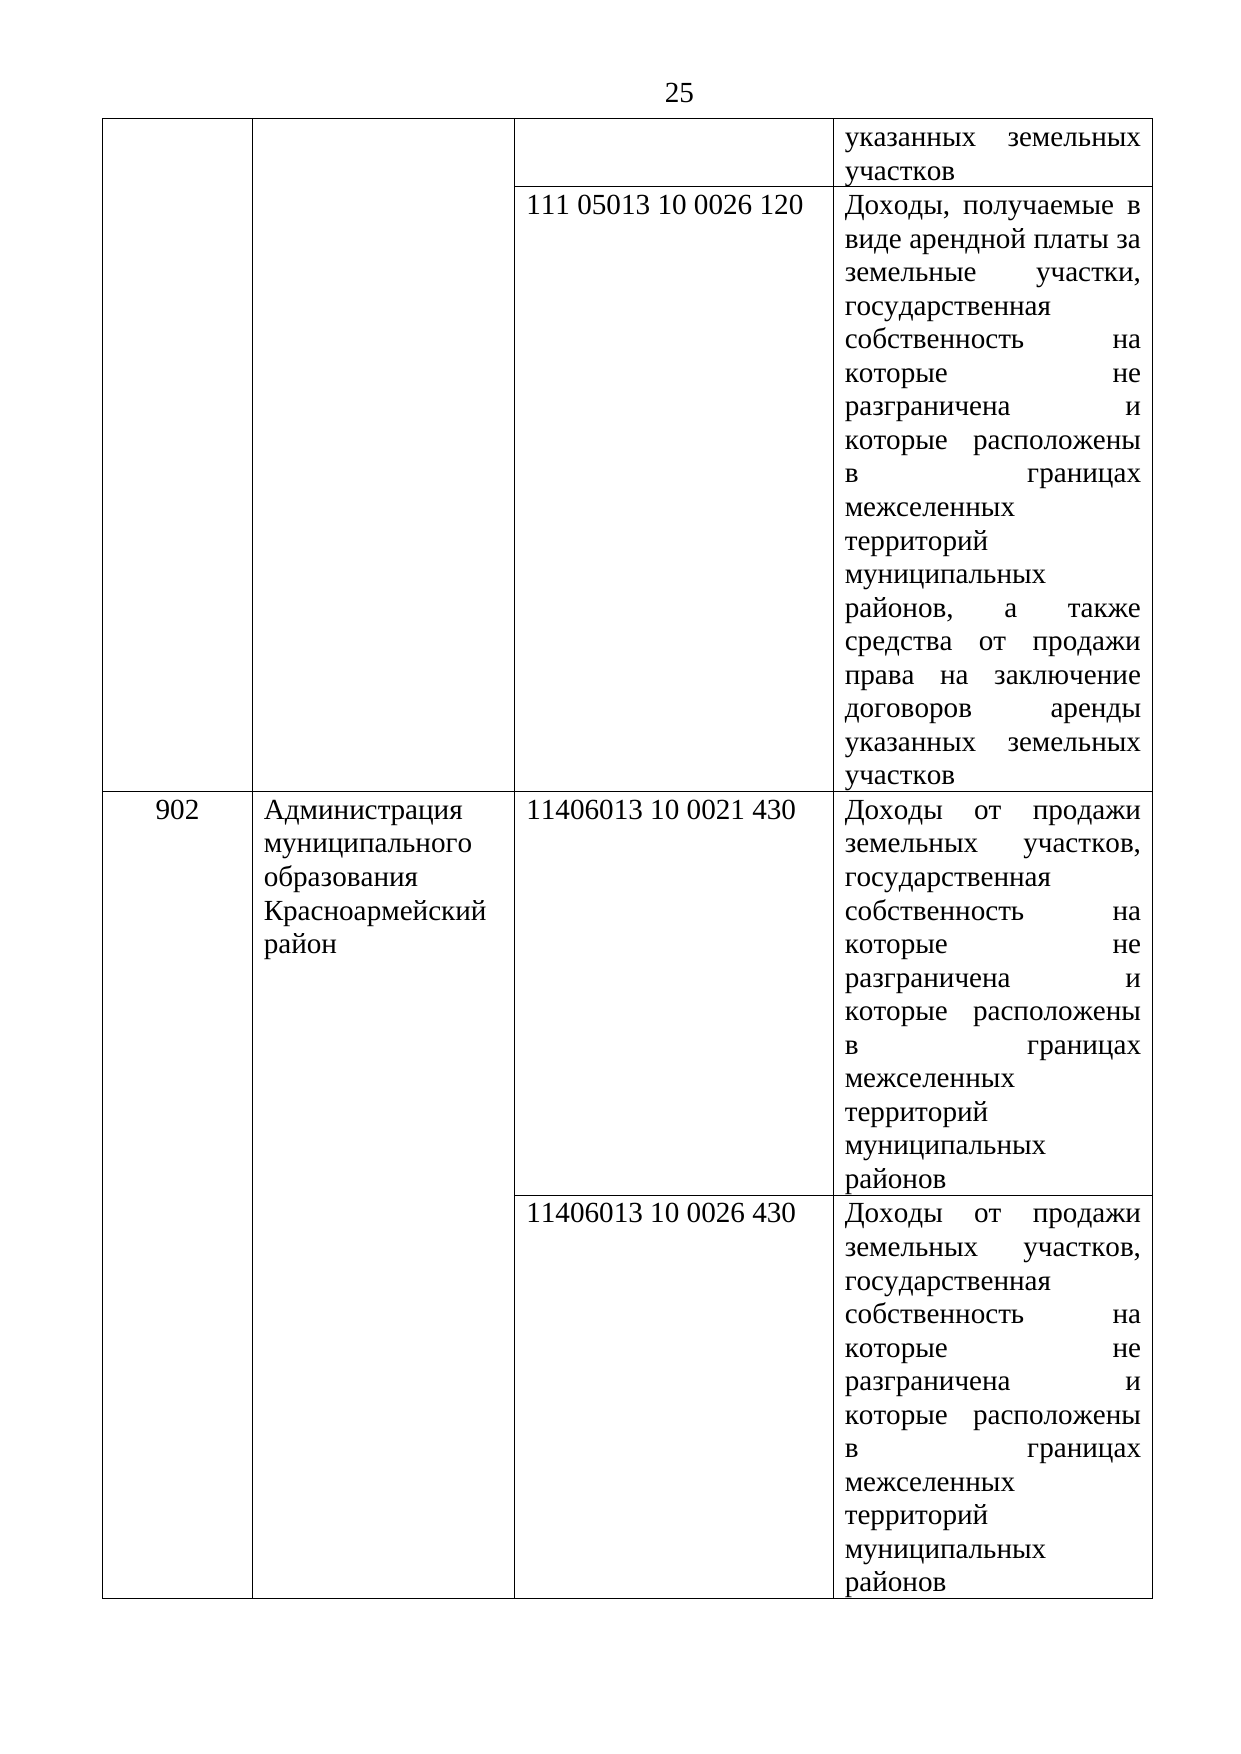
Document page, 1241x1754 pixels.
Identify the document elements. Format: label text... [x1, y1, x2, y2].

table_cell 11406013 10 0021 430 [515, 792, 833, 1194]
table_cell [515, 119, 833, 186]
table_cell Доходы от продажи земельных участков, государственная собственность на которые не разграничена и которые расположены в границах межселенных территорий муниципальных районов [834, 792, 1152, 1194]
table_cell 111 05013 10 0026 120 [515, 187, 833, 791]
table_cell Доходы от продажи земельных участков, государственная собственность на которые не разграничена и которые расположены в границах межселенных территорий муниципальных районов [834, 1196, 1152, 1598]
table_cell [834, 119, 1152, 186]
table_cell Администрация муниципального образования Красноармейский район [253, 792, 514, 1598]
table_cell 11406013 10 0026 430 [515, 1196, 833, 1598]
table_cell 902 [103, 792, 252, 1598]
